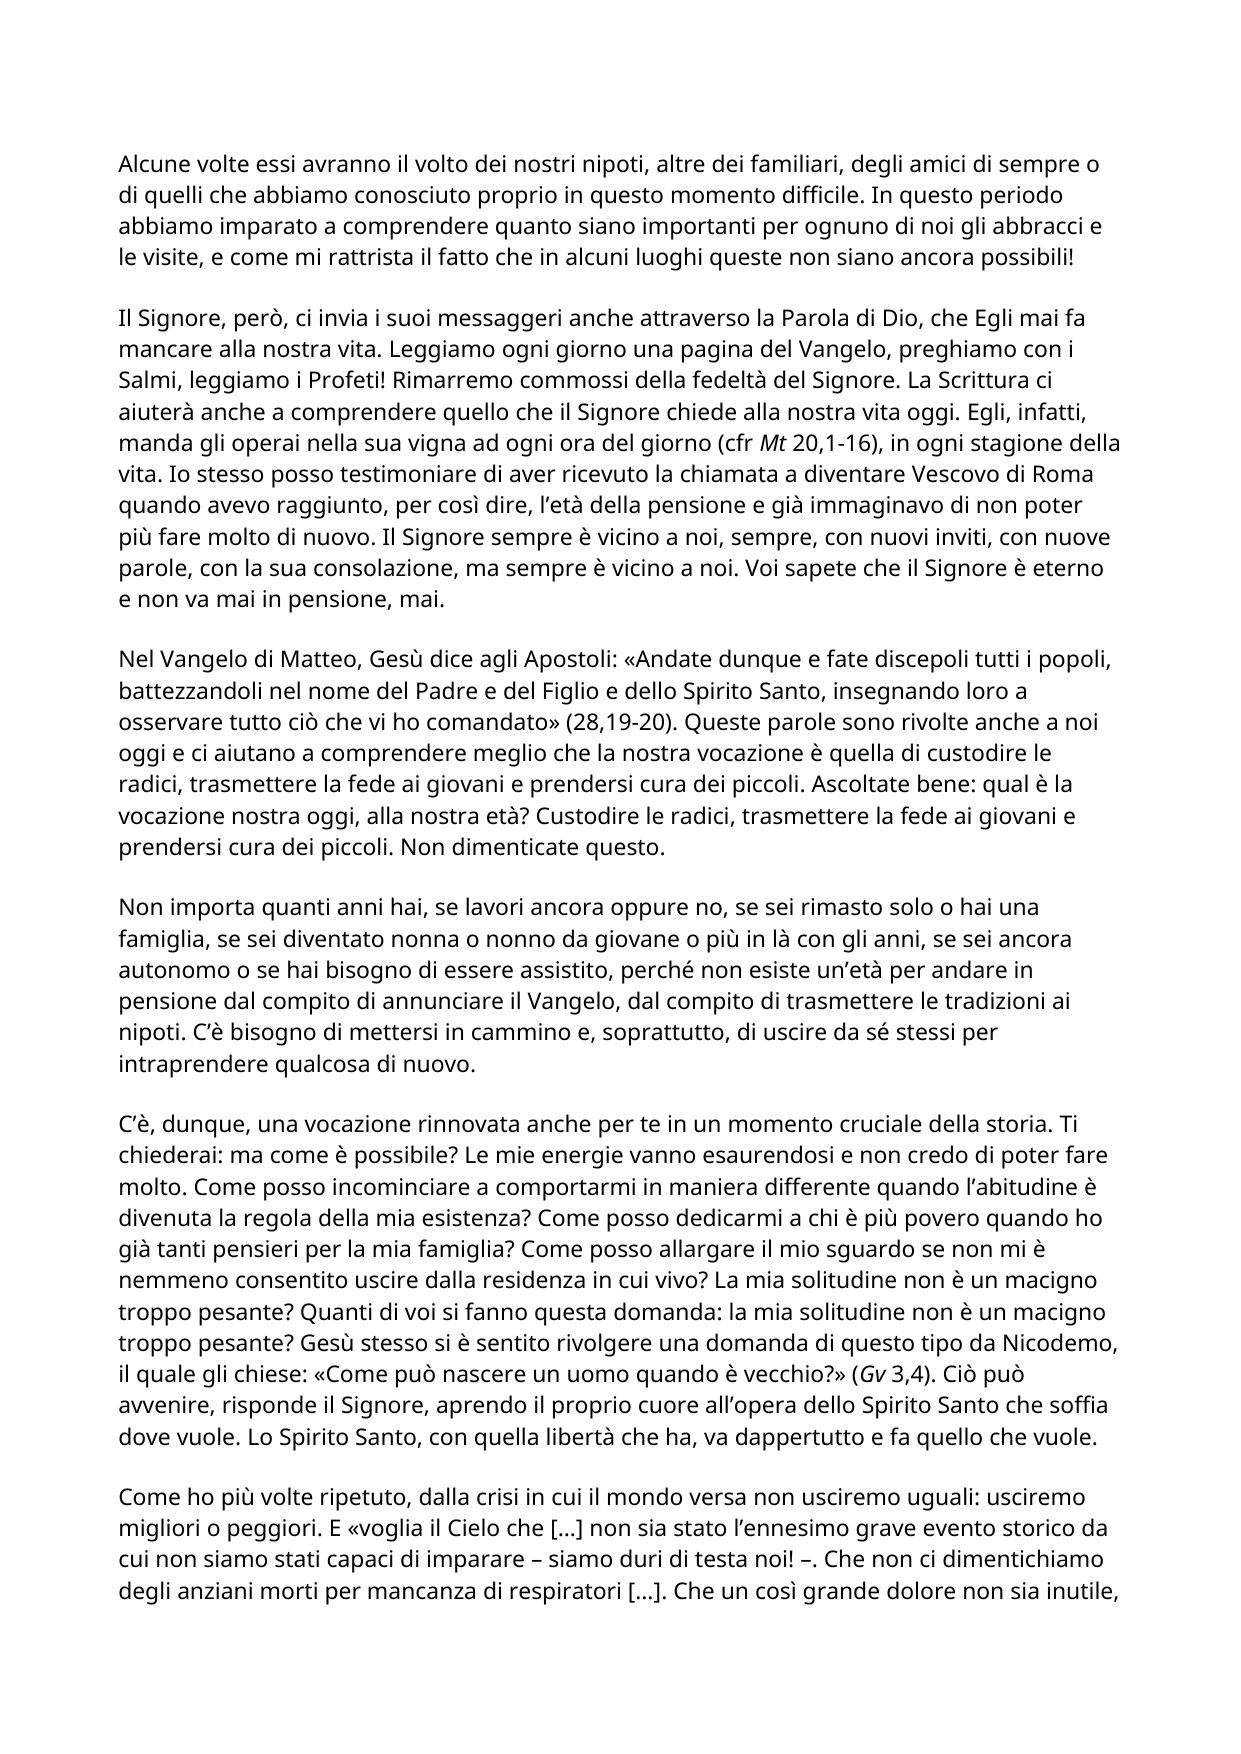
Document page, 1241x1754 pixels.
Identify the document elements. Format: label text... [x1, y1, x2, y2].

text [118, 1481, 1122, 1606]
text Il Signore, però, ci invia i suoi messaggeri anche attraverso la Parola di Dio, che Egli mai fa mancare alla nostra vita. Leggiamo ogni giorno una pagina del Vangelo, preghiamo con i Salmi, leggiamo i Profeti! Rimarremo commossi della fedeltà del Signore. La Scrittura ci aiuterà anche a comprendere quello che il Signore chiede alla nostra vita oggi. Egli, infatti, manda gli operai nella sua vigna ad ogni ora del giorno (cfr Mt 20,1-16), in ogni stagione della vita. Io stesso posso testimoniare di aver ricevuto la chiamata a diventare Vescovo di Roma quando avevo raggiunto, per così dire, l’età della pensione e già immaginavo di non poter più fare molto di nuovo. Il Signore sempre è vicino a noi, sempre, con nuovi inviti, con nuove parole, con la sua consolazione, ma sempre è vicino a noi. Voi sapete che il Signore è eterno e non va mai in pensione, mai. [118, 302, 1122, 614]
text Alcune volte essi avranno il volto dei nostri nipoti, altre dei familiari, degli amici di sempre o di quelli che abbiamo conosciuto proprio in questo momento difficile. In questo periodo abbiamo imparato a comprendere quanto siano importanti per ognuno di noi gli abbracci e le visite, e come mi rattrista il fatto che in alcuni luoghi queste non siano ancora possibili! [118, 148, 1122, 273]
text C’è, dunque, una vocazione rinnovata anche per te in un momento cruciale della storia. Ti chiederai: ma come è possibile? Le mie energie vanno esaurendosi e non credo di poter fare molto. Come posso incominciare a comportarmi in maniera differente quando l’abitudine è divenuta la regola della mia esistenza? Come posso dedicarmi a chi è più povero quando ho già tanti pensieri per la mia famiglia? Come posso allargare il mio sguardo se non mi è nemmeno consentito uscire dalla residenza in cui vivo? La mia solitudine non è un macigno troppo pesante? Quanti di voi si fanno questa domanda: la mia solitudine non è un macigno troppo pesante? Gesù stesso si è sentito rivolgere una domanda di questo tipo da Nicodemo, il quale gli chiese: «Come può nascere un uomo quando è vecchio?» (Gv 3,4). Ciò può avvenire, risponde il Signore, aprendo il proprio cuore all’opera dello Spirito Santo che soffia dove vuole. Lo Spirito Santo, con quella libertà che ha, va dappertutto e fa quello che vuole. [118, 1108, 1122, 1452]
text Non importa quanti anni hai, se lavori ancora oppure no, se sei rimasto solo o hai una famiglia, se sei diventato nonna o nonno da giovane o più in là con gli anni, se sei ancora autonomo o se hai bisogno di essere assistito, perché non esiste un’età per andare in pensione dal compito di annunciare il Vangelo, dal compito di trasmettere le tradizioni ai nipoti. C’è bisogno di mettersi in cammino e, soprattutto, di uscire da sé stessi per intraprendere qualcosa di nuovo. [118, 891, 1122, 1079]
text Nel Vangelo di Matteo, Gesù dice agli Apostoli: «Andate dunque e fate discepoli tutti i popoli, battezzandoli nel nome del Padre e del Figlio e dello Spirito Santo, insegnando loro a osservare tutto ciò che vi ho comandato» (28,19-20). Queste parole sono rivolte anche a noi oggi e ci aiutano a comprendere meglio che la nostra vocazione è quella di custodire le radici, trasmettere la fede ai giovani e prendersi cura dei piccoli. Ascoltate bene: qual è la vocazione nostra oggi, alla nostra età? Custodire le radici, trasmettere la fede ai giovani e prendersi cura dei piccoli. Non dimenticate questo. [118, 643, 1122, 862]
